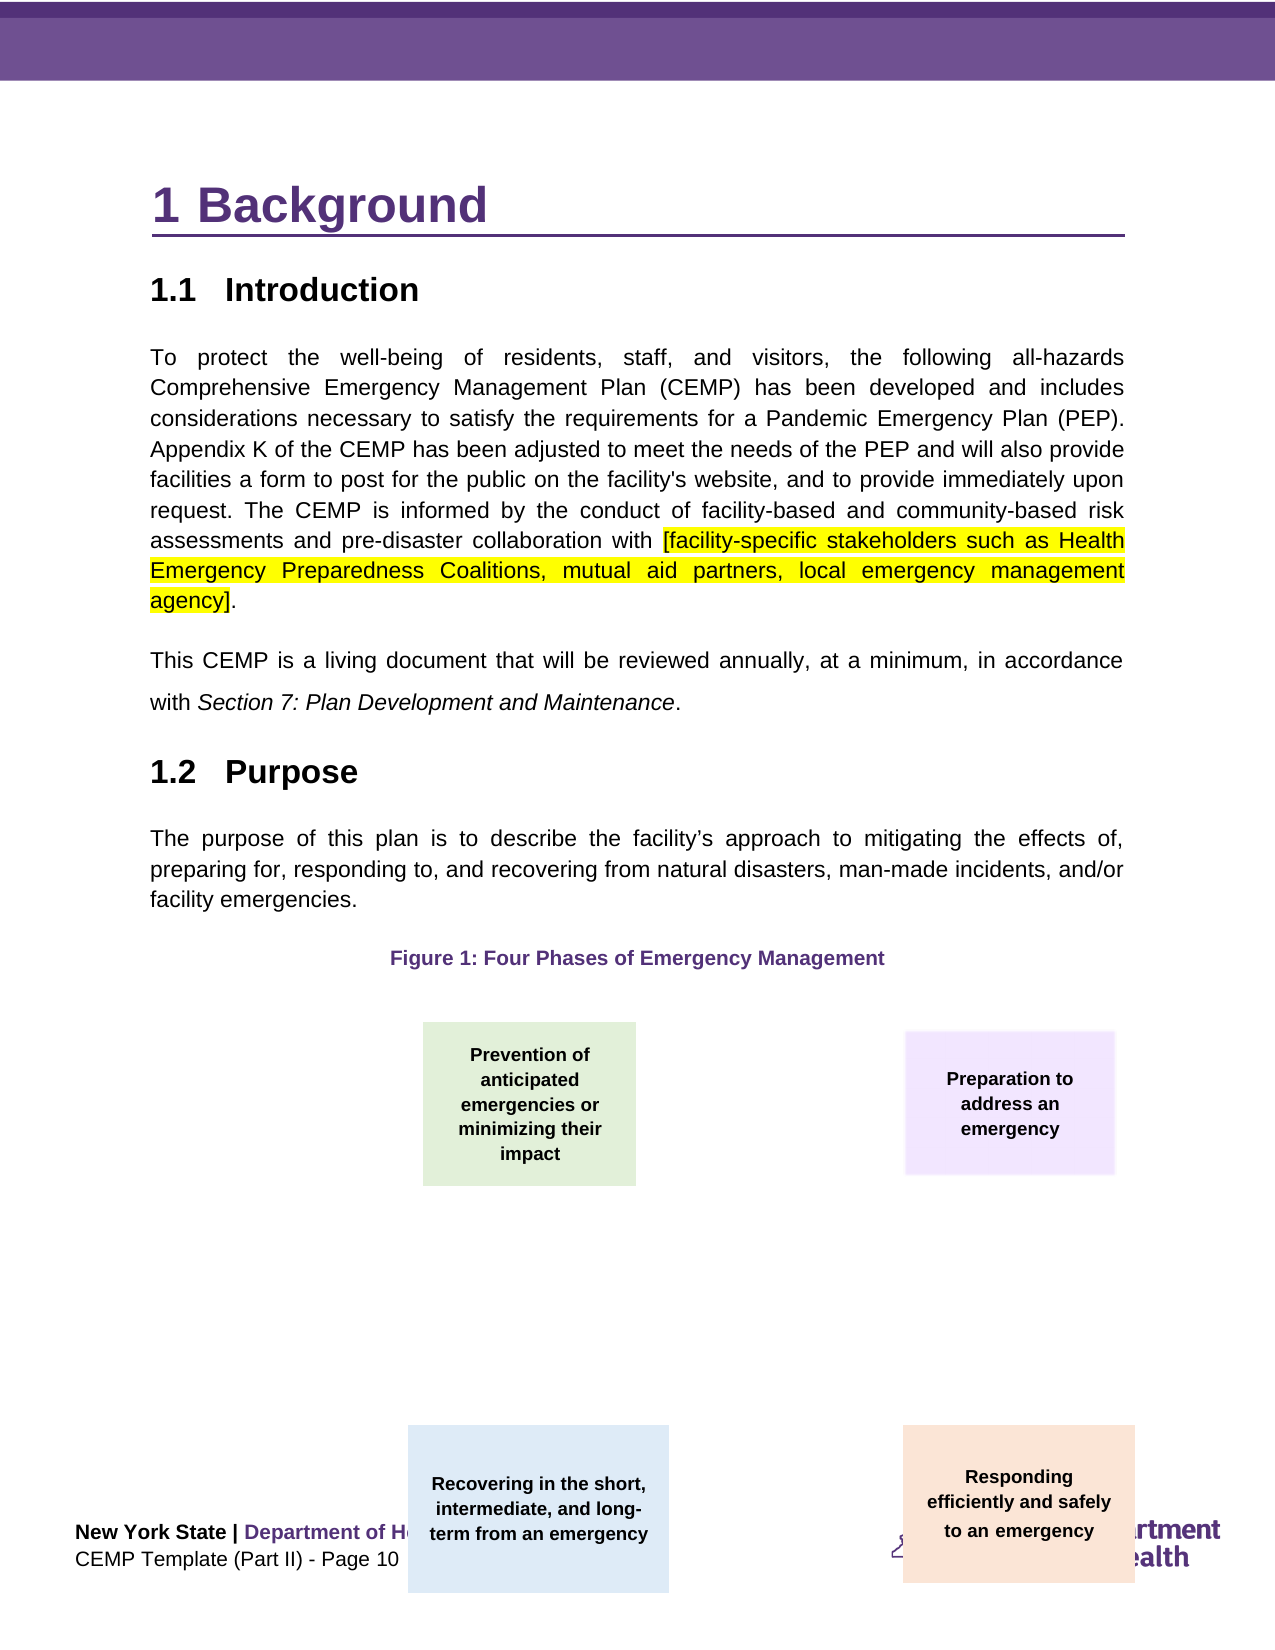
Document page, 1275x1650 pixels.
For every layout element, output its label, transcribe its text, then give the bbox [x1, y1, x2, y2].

text Figure 1: Four Phases of Emergency Management [150, 946, 1125, 970]
subtitle Purpose [150, 752, 1125, 790]
subtitle Background [152, 175, 1125, 234]
picture [891, 1506, 903, 1580]
picture [1135, 1506, 1221, 1580]
text This CEMP is a living document that will be reviewed annually, at a minimum, in accordance with Section 7: Plan Development and Maintenance. [150, 647, 1125, 717]
text To protect the well-being of residents, staff, and visitors, the following all-hazards Comprehensive Emergency Management Plan (CEMP) has been developed and includes considerations necessary to satisfy the requirements for a Pandemic Emergency Plan (PEP). Appendix K of the CEMP has been adjusted to meet the needs of the PEP and will also provide facilities a form to post for the public on the facility's website, and to provide immediately upon request. The CEMP is informed by the conduct of facility-based and community-based risk assessments and pre-disaster collaboration with [facility-specific stakeholders such as Health Emergency Preparedness Coalitions, mutual aid partners, local emergency management agency]. [150, 343, 1125, 557]
subtitle Introduction [150, 270, 1125, 309]
text The purpose of this plan is to describe the facility’s approach to mitigating the effects of, preparing for, responding to, and recovering from natural disasters, man-made incidents, and/or facility emergencies. [150, 825, 1125, 912]
